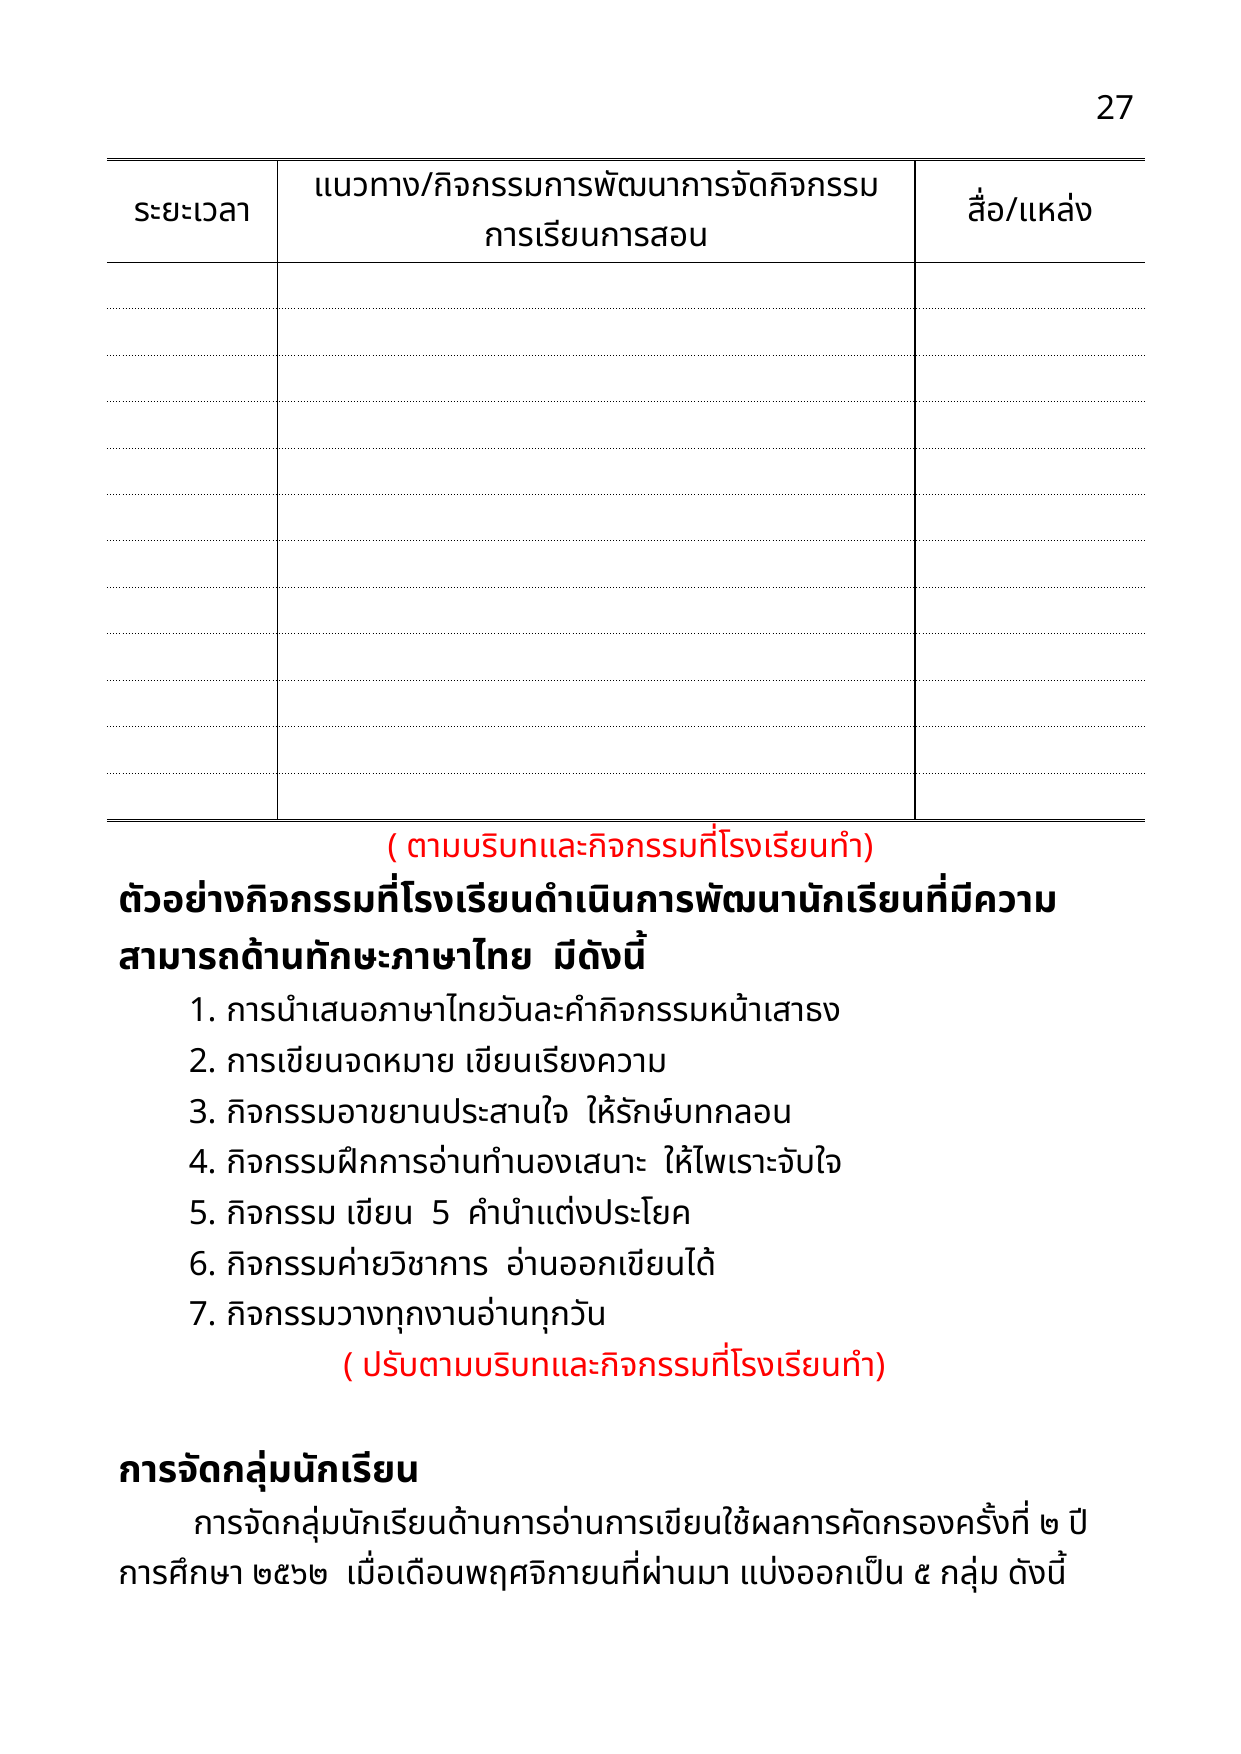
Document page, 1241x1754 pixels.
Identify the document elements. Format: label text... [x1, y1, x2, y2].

list กิจกรรมอาขยานประสานใจ ให้รักษ์บทกลอน [188, 1087, 1134, 1138]
list กิจกรรมวางทุกงานอ่านทุกวัน [188, 1290, 1134, 1341]
table_cell [107, 680, 277, 726]
table_cell [107, 773, 277, 819]
table_cell [278, 633, 914, 680]
text การจัดกลุ่มนักเรียนด้านการอ่านการเขียนใช้ผลการคัดกรองครั้งที่ ๒ ปีการศึกษา ๒๕๖๒ เมื่อเดือนพฤศจิกายนที่ผ่านมา แบ่งออกเป็น ๕ กลุ่ม ดังนี้ [118, 1499, 1134, 1600]
table_cell [278, 726, 914, 773]
text ตัวอย่างกิจกรรมที่โรงเรียนดำเนินการพัฒนานักเรียนที่มีความสามารถด้านทักษะภาษาไทย มีดังนี้ [118, 873, 1134, 986]
table_cell [278, 355, 914, 401]
table_header แนวทาง/กิจกรรมการพัฒนาการจัดกิจกรรมการเรียนการสอน [278, 161, 914, 262]
list กิจกรรมฝึกการอ่านทำนองเสนาะ ให้ไพเราะจับใจ [188, 1138, 1134, 1189]
table_cell [916, 633, 1145, 680]
table_header สื่อ/แหล่ง [916, 161, 1145, 262]
table_cell [107, 587, 277, 633]
table_cell [916, 680, 1145, 726]
table_cell [278, 263, 914, 308]
table_cell [107, 540, 277, 587]
table_cell [916, 448, 1145, 494]
table_cell [278, 680, 914, 726]
table_cell [278, 494, 914, 540]
table_cell [916, 355, 1145, 401]
list การนำเสนอภาษาไทยวันละคำกิจกรรมหน้าเสาธง [188, 986, 1134, 1037]
table_cell [916, 263, 1145, 308]
list กิจกรรมค่ายวิชาการ อ่านออกเขียนได้ [188, 1239, 1134, 1290]
table_cell [107, 308, 277, 354]
text การจัดกลุ่มนักเรียน [118, 1442, 1134, 1499]
table_cell [916, 726, 1145, 773]
text ( ปรับตามบริบทและกิจกรรมที่โรงเรียนทำ) [226, 1341, 1134, 1391]
table_cell [916, 494, 1145, 540]
table_cell [107, 448, 277, 494]
table_cell [278, 540, 914, 587]
table_cell [107, 401, 277, 447]
table_cell [916, 540, 1145, 587]
table_cell [916, 308, 1145, 354]
table_cell [107, 633, 277, 680]
table_cell [278, 401, 914, 447]
table_cell [107, 726, 277, 773]
table_header ระยะเวลา [107, 161, 277, 262]
list การเขียนจดหมาย เขียนเรียงความ [188, 1037, 1134, 1087]
table_cell [916, 773, 1145, 819]
table_cell [278, 587, 914, 633]
table_cell [916, 401, 1145, 447]
table_cell [278, 448, 914, 494]
table_cell [107, 355, 277, 401]
list กิจกรรม เขียน 5 คำนำแต่งประโยค [188, 1189, 1134, 1239]
table_cell [278, 773, 914, 819]
table_cell [916, 587, 1145, 633]
table_cell [107, 494, 277, 540]
table_cell [107, 263, 277, 308]
table_cell [278, 308, 914, 354]
text ( ตามบริบทและกิจกรรมที่โรงเรียนทำ) [118, 822, 1134, 873]
